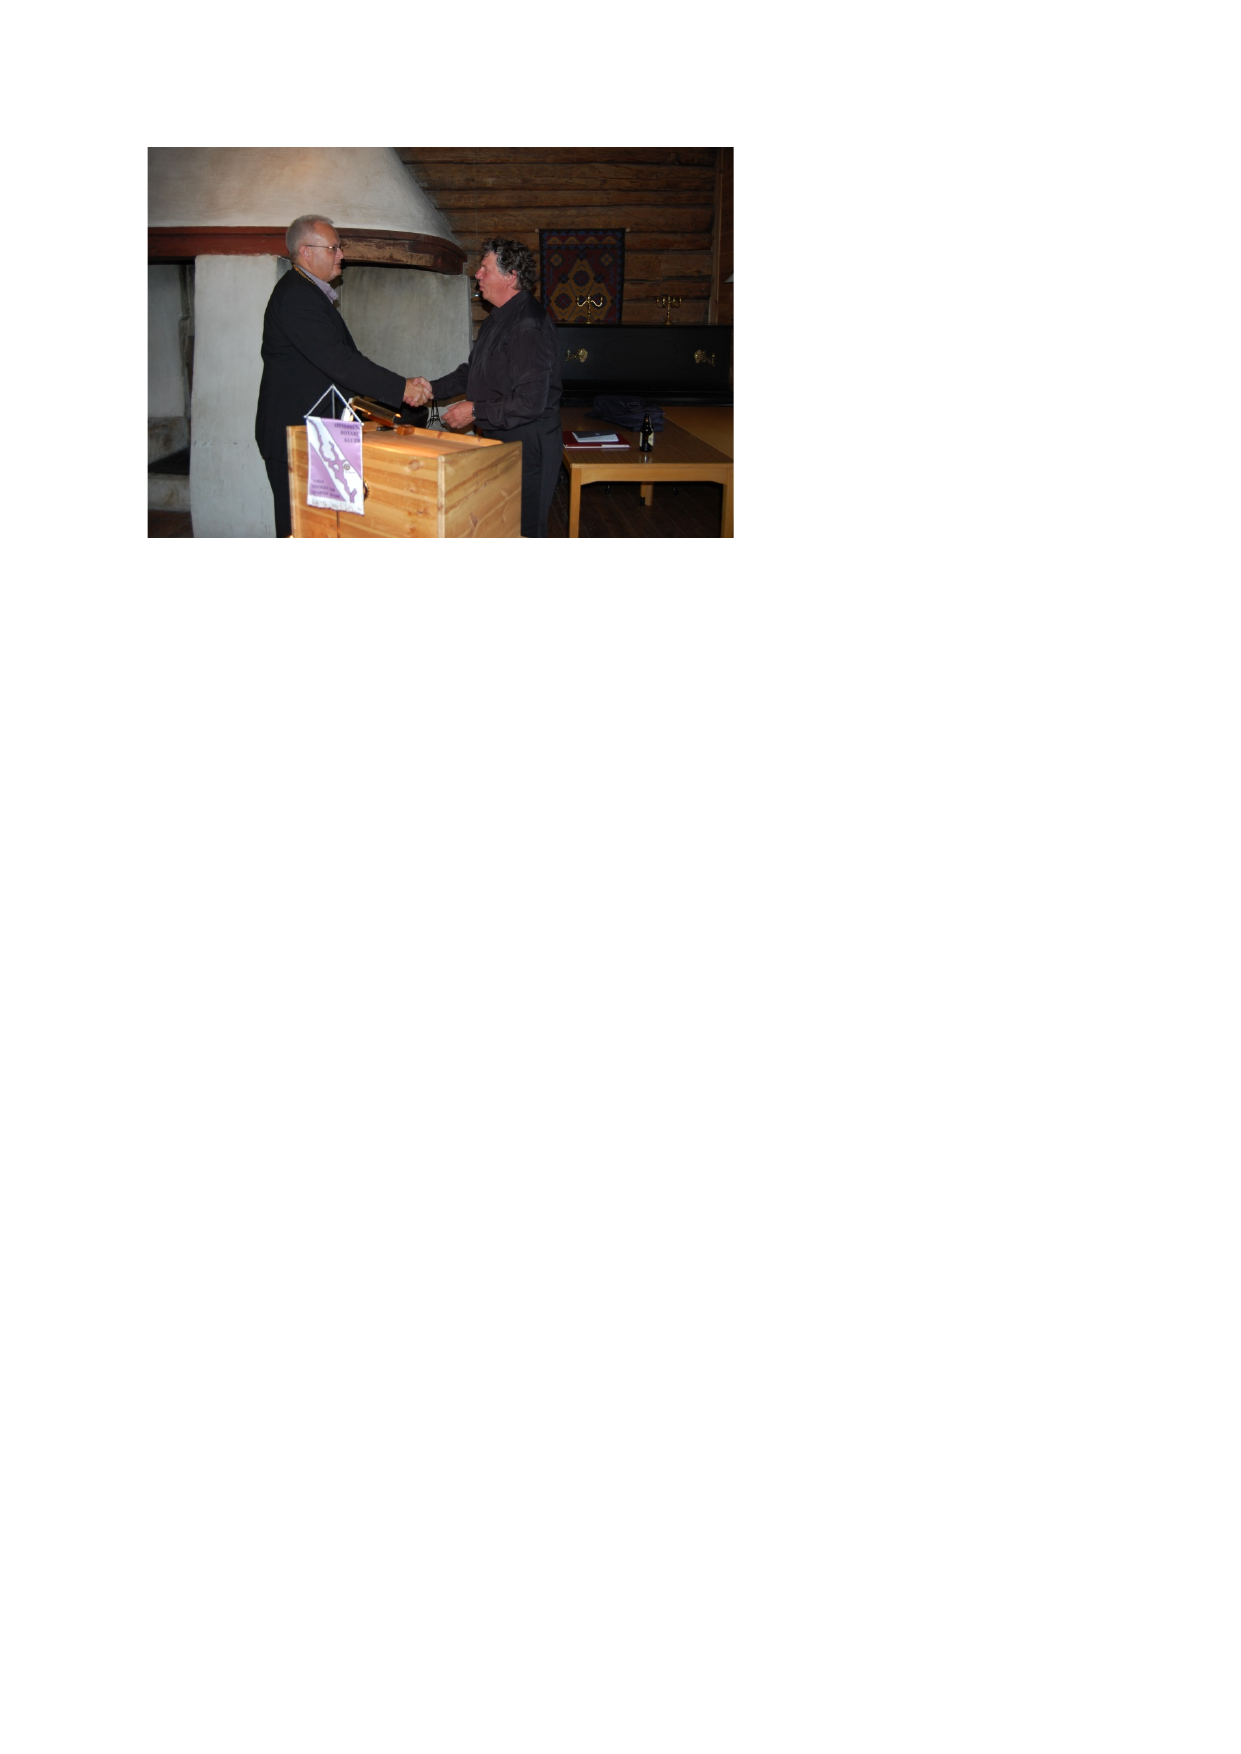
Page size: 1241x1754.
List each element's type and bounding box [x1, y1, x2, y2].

picture [147, 147, 734, 538]
